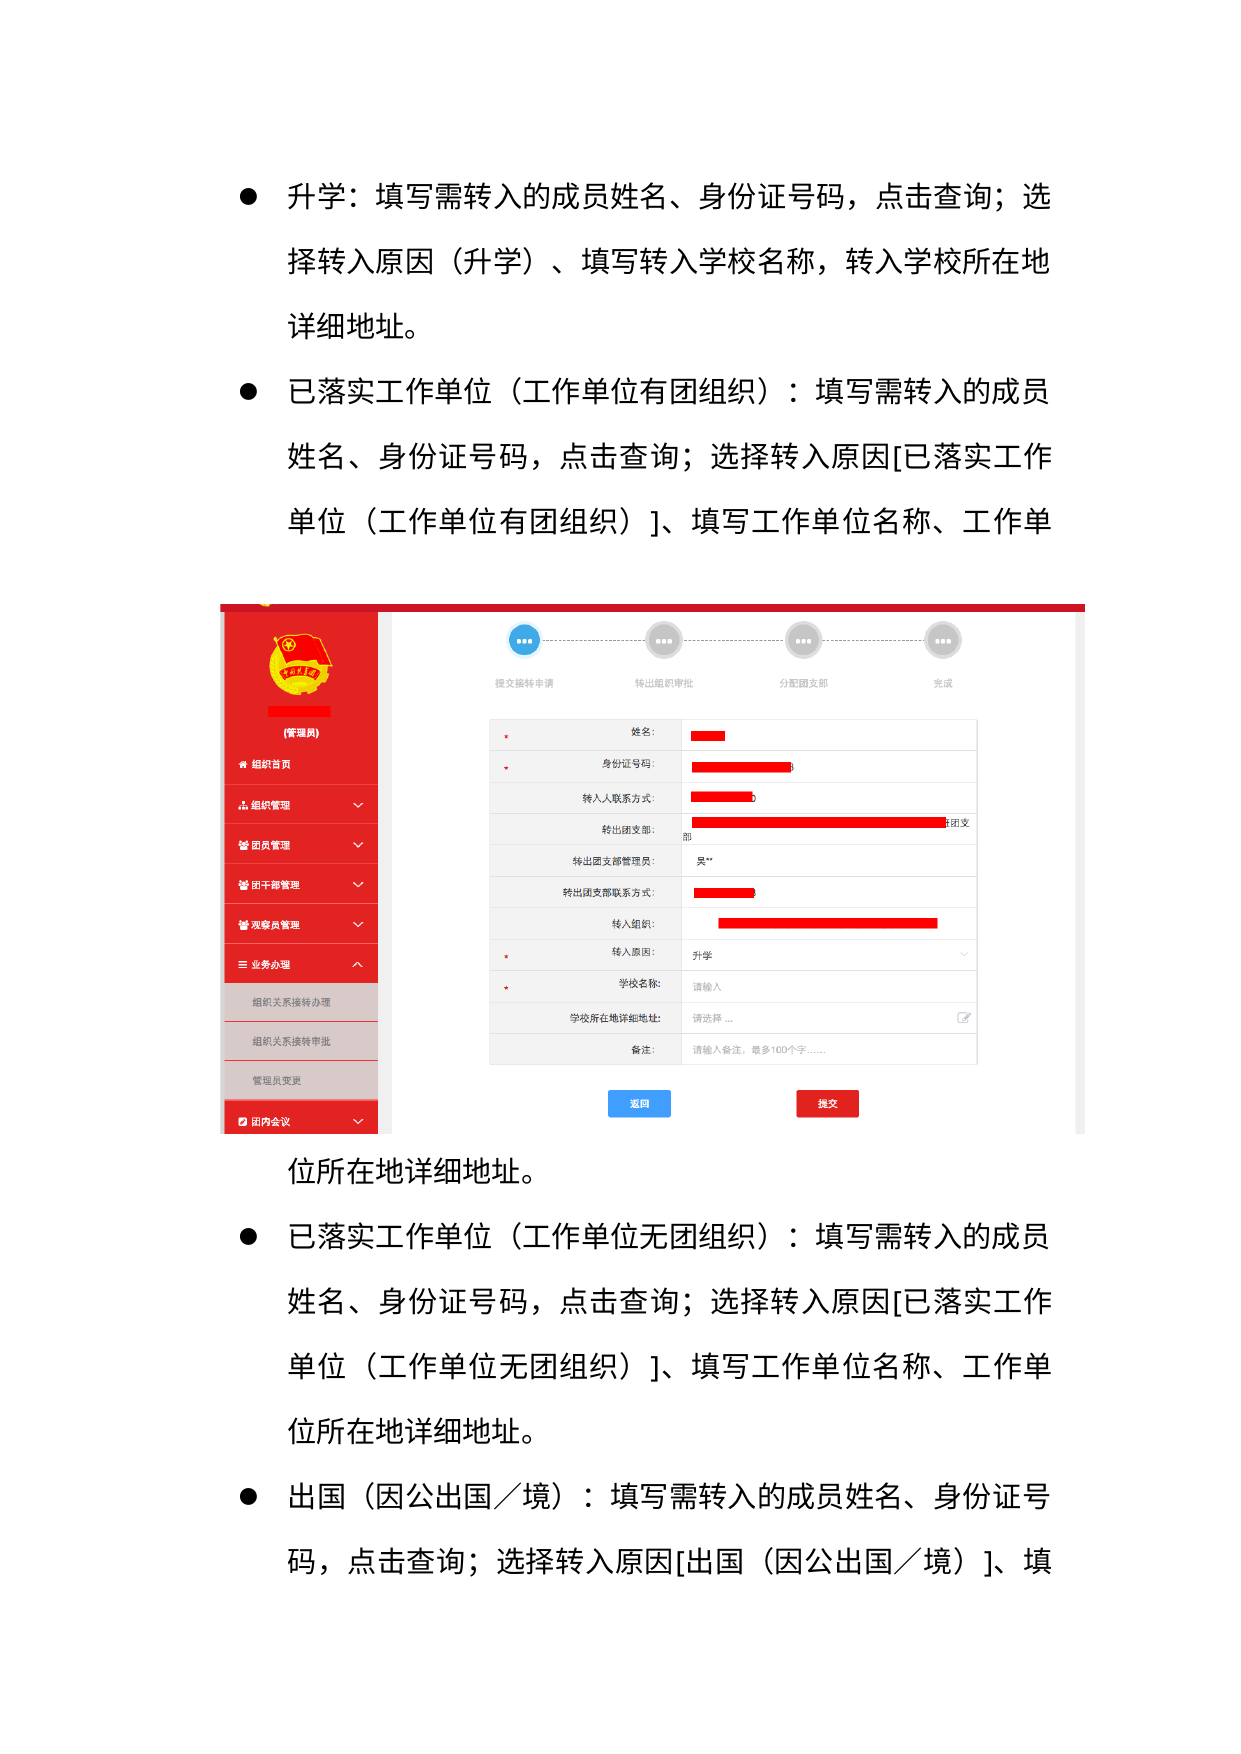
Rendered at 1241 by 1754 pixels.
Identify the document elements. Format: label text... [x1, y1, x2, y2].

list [237, 1462, 1053, 1592]
picture [220, 604, 1085, 1134]
list 已落实工作单位（工作单位有团组织）：填写需转入的成员姓名、身份证号码，点击查询；选择转入原因[已落实工作单位（工作单位有团组织）]、填写工作单位名称、工作单位所在地详细地址。 [237, 357, 1053, 604]
list 已落实工作单位（工作单位无团组织）：填写需转入的成员姓名、身份证号码，点击查询；选择转入原因[已落实工作单位（工作单位无团组织）]、填写工作单位名称、工作单位所在地详细地址。 [237, 1202, 1053, 1462]
list 已落实工作单位（工作单位有团组织）：填写需转入的成员姓名、身份证号码，点击查询；选择转入原因[已落实工作单位（工作单位有团组织）]、填写工作单位名称、工作单位所在地详细地址。 [237, 1134, 1053, 1202]
list 升学：填写需转入的成员姓名、身份证号码，点击查询；选择转入原因（升学）、填写转入学校名称，转入学校所在地详细地址。 [237, 162, 1053, 357]
